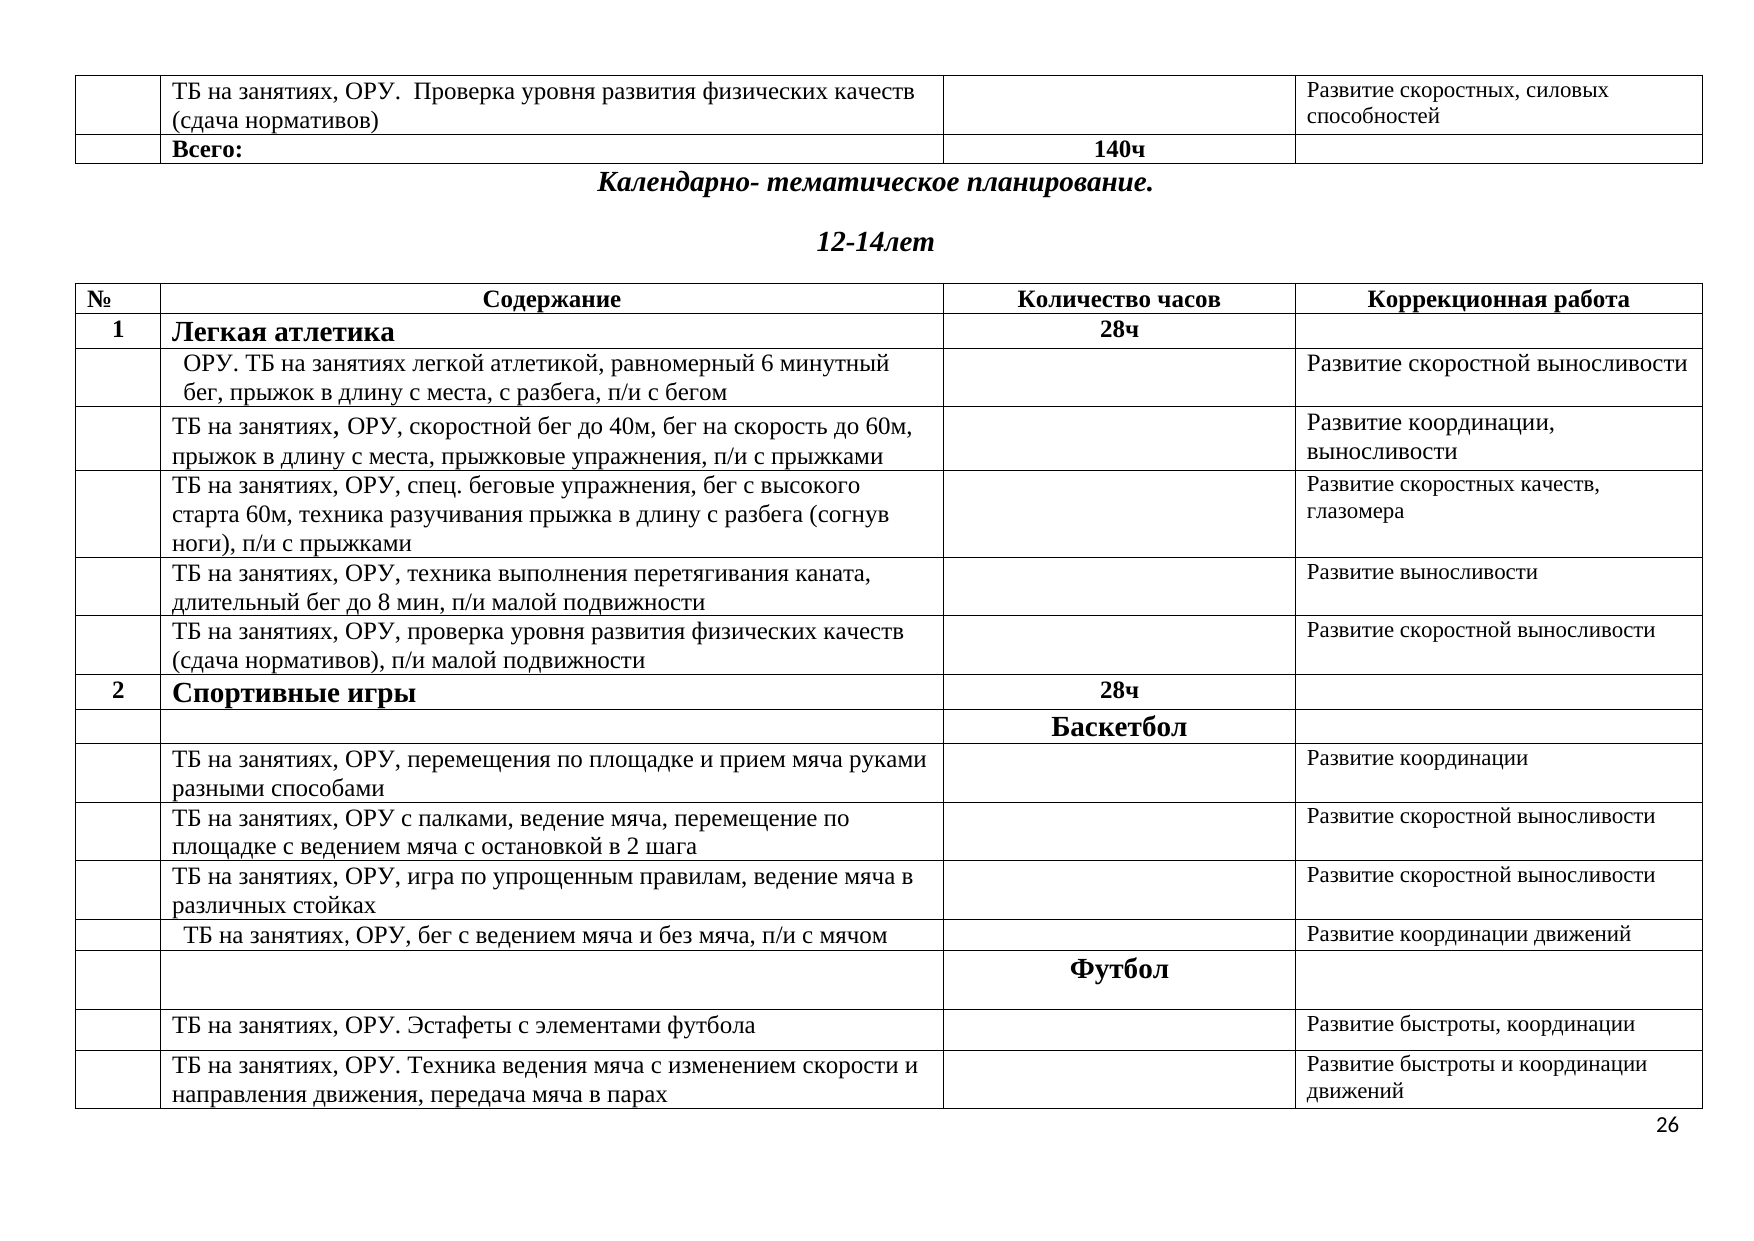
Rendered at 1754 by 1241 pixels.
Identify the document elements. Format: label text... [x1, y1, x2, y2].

table_cell ТБ на занятиях, ОРУ. Эстафеты с элементами футбола [161, 1010, 943, 1049]
table_cell ТБ на занятиях, ОРУ, скоростной бег до 40м, бег на скорость до 60м, прыжок в длину с места, прыжковые упражнения, п/и с прыжками [161, 407, 943, 469]
table_cell [944, 616, 1295, 674]
table_cell [76, 558, 160, 615]
table_cell [161, 349, 943, 406]
table_cell Всего: [161, 135, 943, 163]
table_cell ТБ на занятиях, ОРУ, перемещения по площадке и прием мяча руками разными способами [161, 744, 943, 802]
table_cell Развитие скоростных качеств, глазомера [1296, 471, 1702, 557]
table_cell [161, 920, 943, 950]
table_cell [944, 558, 1295, 615]
table_cell Баскетбол [944, 710, 1295, 743]
table_cell Развитие координации движений [1296, 920, 1702, 950]
table_cell [76, 471, 160, 557]
table_cell Развитие скоростной выносливости [1296, 349, 1702, 406]
table_cell Развитие скоростной выносливости [1296, 861, 1702, 919]
table_cell [944, 861, 1295, 919]
table_cell [76, 135, 160, 163]
table_cell ТБ на занятиях, ОРУ, игра по упрощенным правилам, ведение мяча в различных стойках [161, 861, 943, 919]
table_cell Футбол [944, 951, 1295, 1009]
table_cell 2 [76, 675, 160, 708]
table_header Количество часов [944, 284, 1295, 313]
table_cell ТБ на занятиях, ОРУ, техника выполнения перетягивания каната, длительный бег до 8 мин, п/и малой подвижности [161, 558, 943, 615]
table_cell 28ч [944, 675, 1295, 708]
table_cell ТБ на занятиях, ОРУ. Техника ведения мяча с изменением скорости и направления движения, передача мяча в парах [161, 1051, 943, 1108]
table_cell [1296, 675, 1702, 708]
table_cell [76, 616, 160, 674]
table_cell Развитие координации [1296, 744, 1702, 802]
table_cell [944, 1010, 1295, 1049]
table_cell [76, 861, 160, 919]
table_cell Развитие быстроты, координации [1296, 1010, 1702, 1049]
table_cell [76, 76, 160, 133]
table_cell [944, 1051, 1295, 1108]
table_cell Спортивные игры [161, 675, 943, 708]
table_cell [161, 951, 943, 1009]
table_cell [161, 710, 943, 743]
table_cell [76, 920, 160, 950]
table_header № [76, 284, 160, 313]
text 12-14лет [75, 224, 1679, 257]
table_cell [76, 349, 160, 406]
table_cell [944, 920, 1295, 950]
table_cell [1296, 951, 1702, 1009]
table_cell [944, 803, 1295, 860]
table_cell ТБ на занятиях, ОРУ, спец. беговые упражнения, бег с высокого старта 60м, техника разучивания прыжка в длину с разбега (согнув ноги), п/и с прыжками [161, 471, 943, 557]
table_cell [76, 1010, 160, 1049]
table_cell [76, 951, 160, 1009]
table_header Коррекционная работа [1296, 284, 1702, 313]
table_cell [76, 710, 160, 743]
table_cell [944, 407, 1295, 469]
table_cell Развитие скоростных, силовых способностей [1296, 76, 1702, 133]
table_cell [1296, 710, 1702, 743]
table_cell Развитие скоростной выносливости [1296, 803, 1702, 860]
table_cell ТБ на занятиях, ОРУ с палками, ведение мяча, перемещение по площадке с ведением мяча с остановкой в 2 шага [161, 803, 943, 860]
table_cell Развитие координации, выносливости [1296, 407, 1702, 469]
table_cell 1 [76, 314, 160, 347]
table_cell [944, 349, 1295, 406]
table_cell [944, 471, 1295, 557]
table_cell 140ч [944, 135, 1295, 163]
table_cell [1296, 135, 1702, 163]
table_cell Развитие быстроты и координации движений [1296, 1051, 1702, 1108]
table_cell Развитие скоростной выносливости [1296, 616, 1702, 674]
text Календарно- тематическое планирование. [75, 164, 1679, 198]
table_cell [76, 803, 160, 860]
table_cell [944, 744, 1295, 802]
table_cell ТБ на занятиях, ОРУ, проверка уровня развития физических качеств (сдача нормативов), п/и малой подвижности [161, 616, 943, 674]
table_cell [944, 76, 1295, 133]
table_cell 28ч [944, 314, 1295, 347]
table_cell Развитие выносливости [1296, 558, 1702, 615]
table_cell [76, 1051, 160, 1108]
table_cell Легкая атлетика [161, 314, 943, 347]
table_header Содержание [161, 284, 943, 313]
table_cell [76, 407, 160, 469]
table_cell ТБ на занятиях, ОРУ. Проверка уровня развития физических качеств (сдача нормативов) [161, 76, 943, 133]
table_cell [1296, 314, 1702, 347]
table_cell [76, 744, 160, 802]
